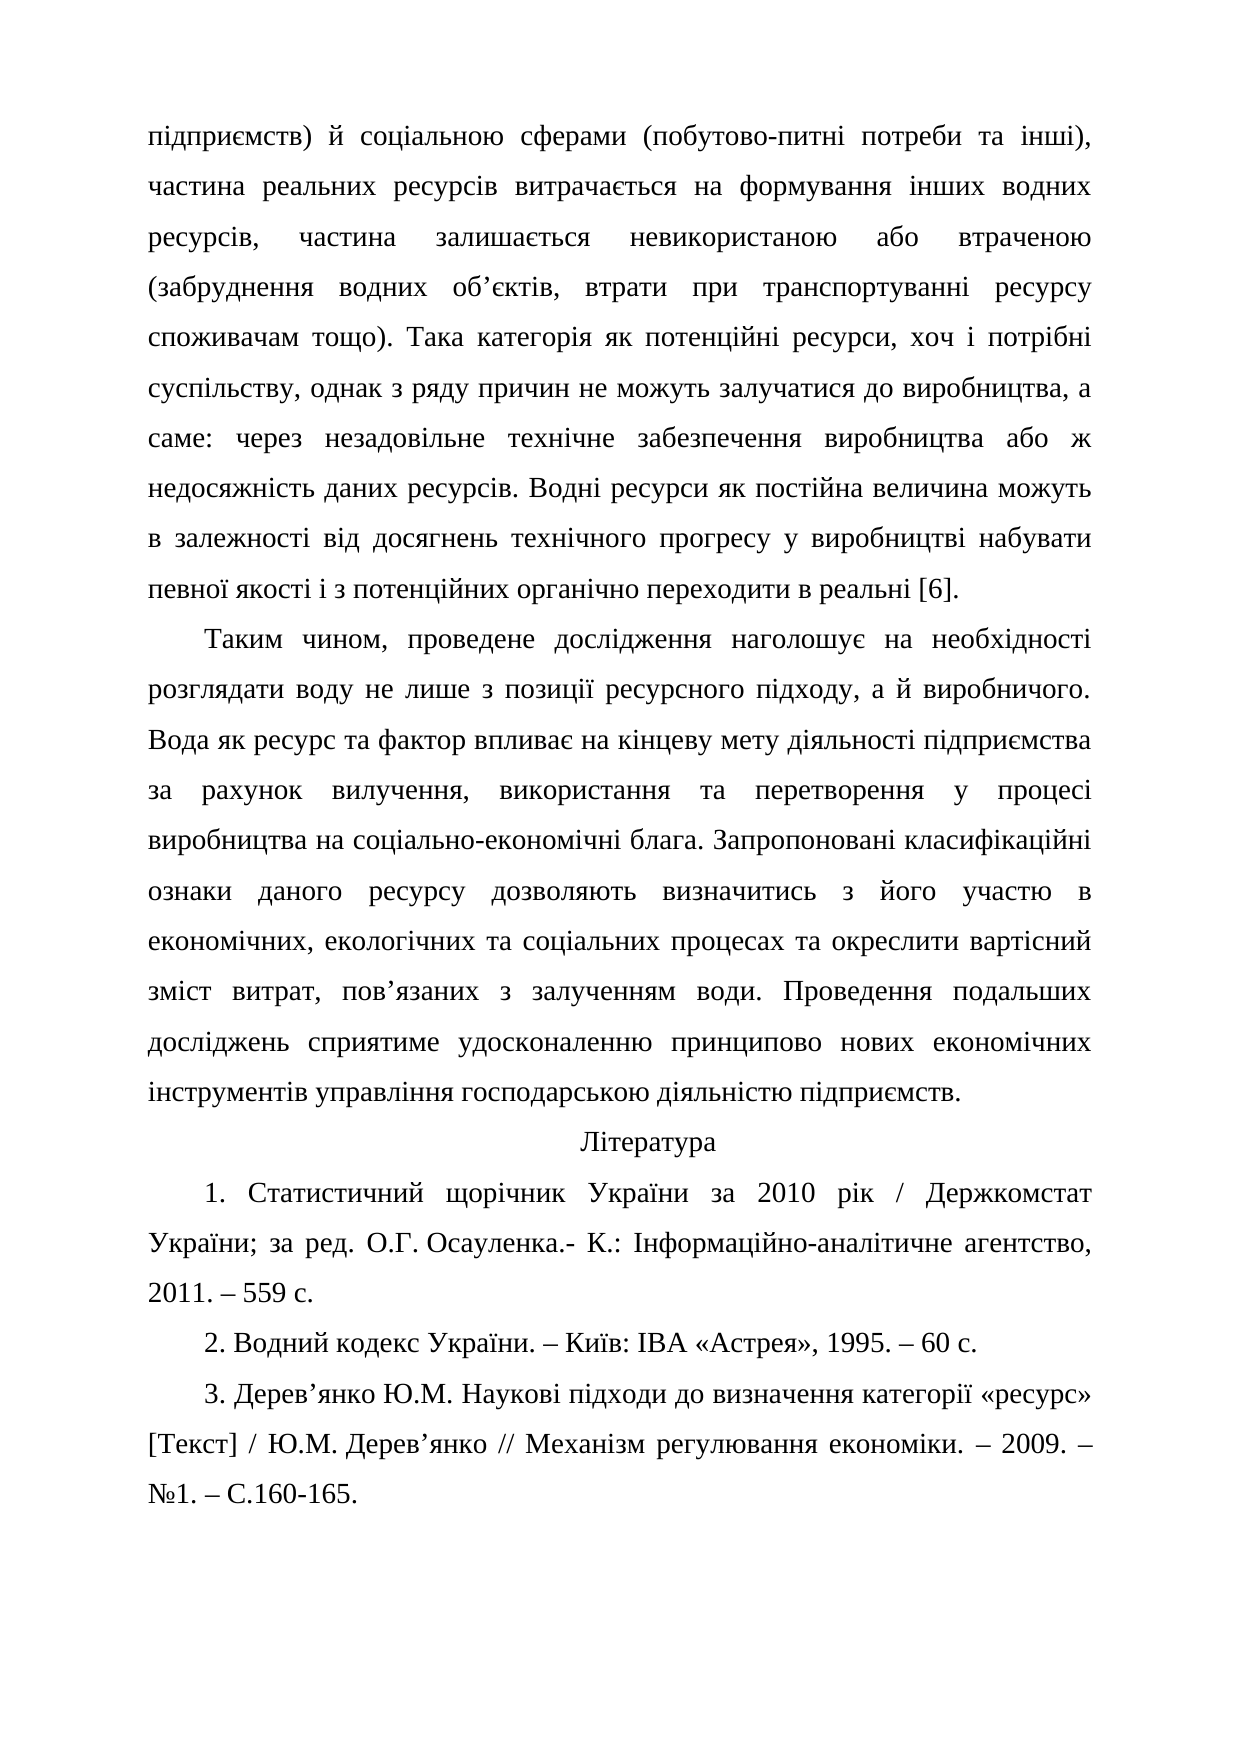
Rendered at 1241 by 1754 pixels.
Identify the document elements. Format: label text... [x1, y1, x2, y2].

text 1. Статистичний щорічник України за 2010 рік / Держкомстат України; за ред. О.Г. Осауленка.- К.: Інформаційно-аналітичне агентство, 2011. – 559 с. [148, 1175, 1092, 1309]
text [148, 118, 1092, 604]
text 2. Водний кодекс України. – Київ: ІВА «Астрея», 1995. – 60 с. [148, 1326, 1092, 1359]
text Література [148, 1124, 1092, 1158]
text Таким чином, проведене дослідження наголошує на необхідності розглядати воду не лише з позиції ресурсного підходу, а й виробничого. Вода як ресурс та фактор впливає на кінцеву мету діяльності підприємства за рахунок вилучення, використання та перетворення у процесі виробництва на соціально-економічні блага. Запропоновані класифікаційні ознаки даного ресурсу дозволяють визначитись з його участю в економічних, екологічних та соціальних процесах та окреслити вартісний зміст витрат, пов’язаних з залученням води. Проведення подальших досліджень сприятиме удосконаленню принципово нових економічних інструментів управління господарською діяльністю підприємств. [148, 621, 1092, 1108]
text 3. Дерев’янко Ю.М. Наукові підходи до визначення категорії «ресурс» [Текст] / Ю.М. Дерев’янко // Механізм регулювання економіки. – 2009. – №1. – С.160-165. [148, 1376, 1092, 1510]
